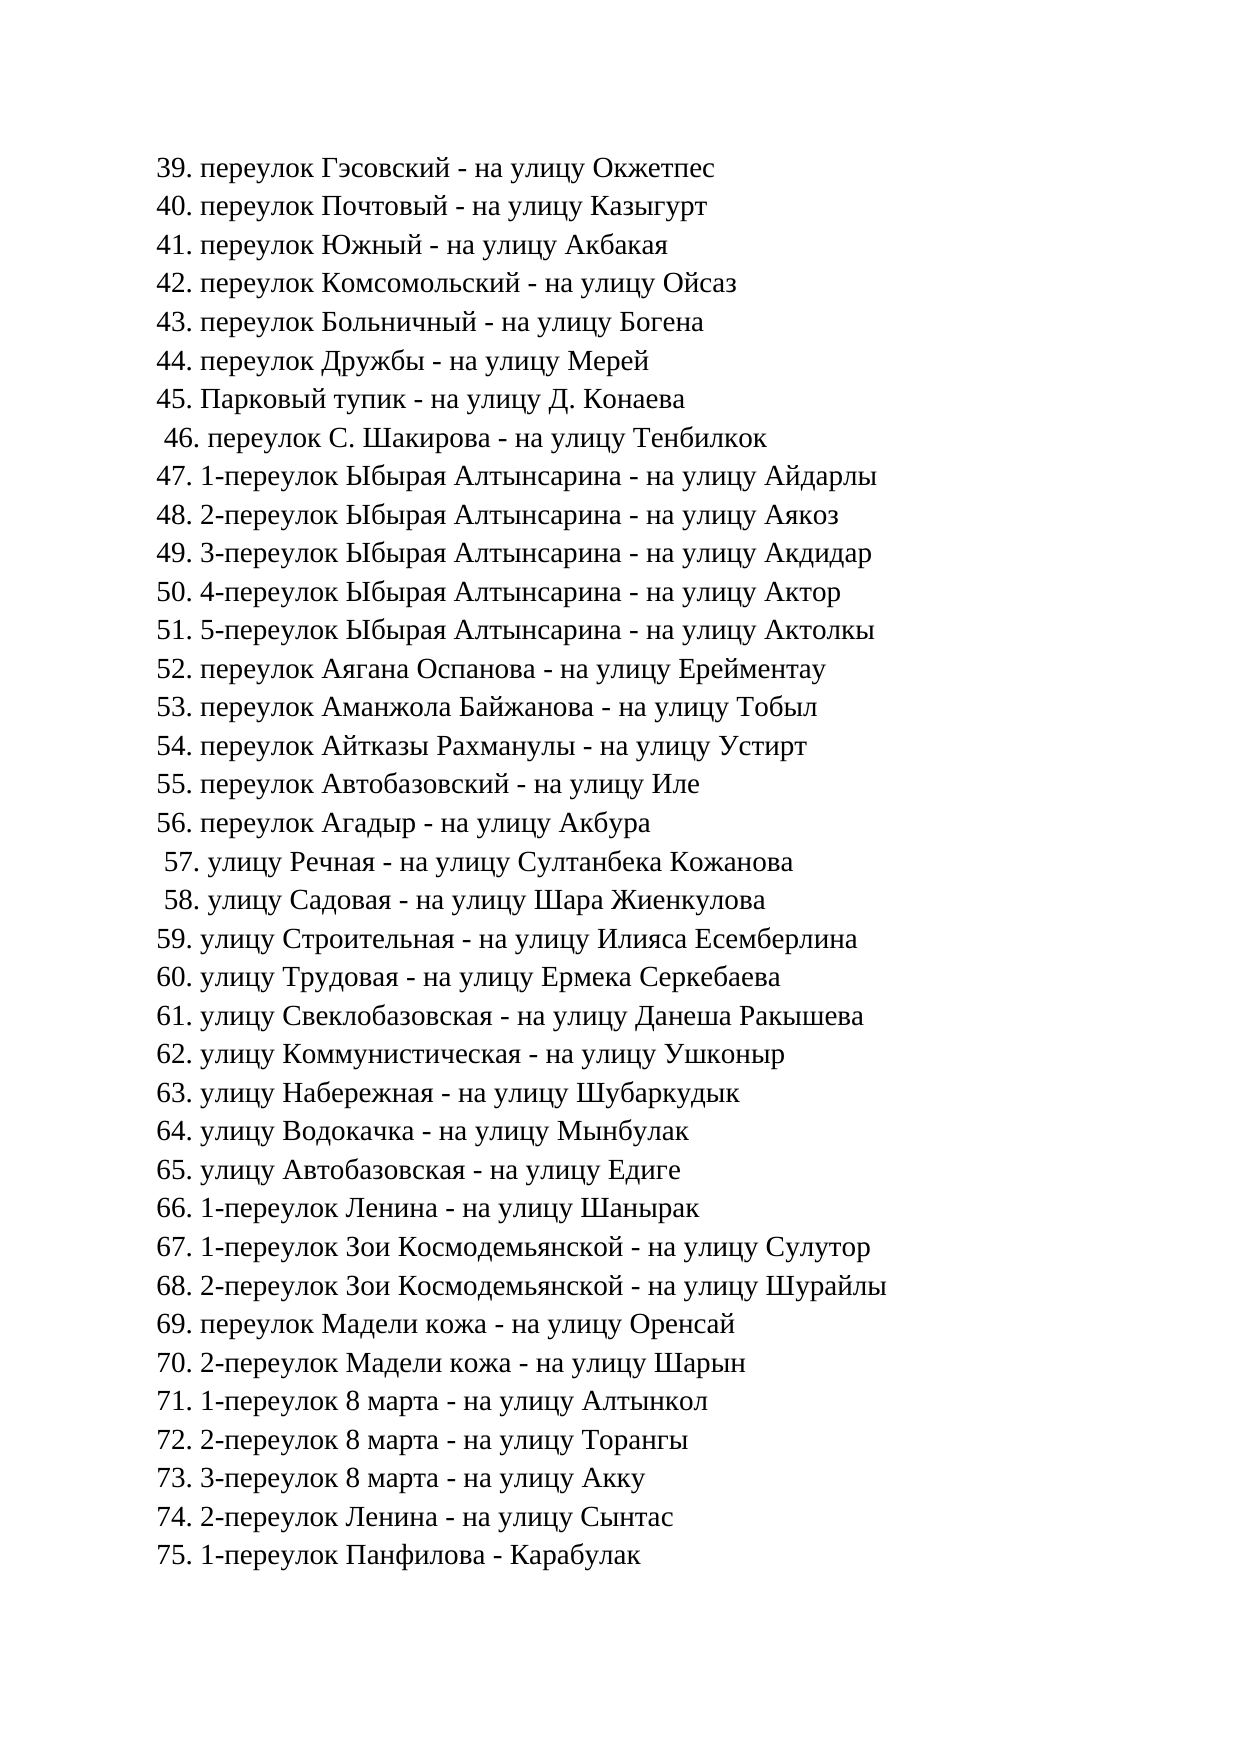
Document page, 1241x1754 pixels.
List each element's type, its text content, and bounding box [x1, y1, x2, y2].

text 45. Парковый тупик - на улицу Д. Конаева [112, 381, 1128, 415]
text 51. 5-переулок Ыбырая Алтынсарина - на улицу Актолкы [112, 612, 1128, 646]
text 48. 2-переулок Ыбырая Алтынсарина - на улицу Аякоз [112, 497, 1128, 530]
text 65. улицу Автобазовская - на улицу Едиге [112, 1152, 1128, 1186]
text 47. 1-переулок Ыбырая Алтынсарина - на улицу Айдарлы [112, 458, 1128, 492]
text 55. переулок Автобазовский - на улицу Иле [112, 767, 1128, 800]
text 68. 2-переулок Зои Космодемьянской - на улицу Шурайлы [112, 1268, 1128, 1301]
text 41. переулок Южный - на улицу Акбакая [112, 227, 1128, 261]
text 39. переулок Гэсовский - на улицу Окжетпес [112, 150, 1128, 183]
text 70. 2-переулок Мадели кожа - на улицу Шарын [112, 1345, 1128, 1378]
text 40. переулок Почтовый - на улицу Казыгурт [112, 188, 1128, 222]
text 60. улицу Трудовая - на улицу Ермека Серкебаева [112, 959, 1128, 993]
text 57. улицу Речная - на улицу Султанбека Кожанова [112, 844, 1128, 877]
text 42. переулок Комсомольский - на улицу Ойсаз [112, 266, 1128, 299]
text 63. улицу Набережная - на улицу Шубаркудык [112, 1075, 1128, 1108]
text 59. улицу Строительная - на улицу Илияса Есемберлина [112, 921, 1128, 954]
text 75. 1-переулок Панфилова - Карабулак [112, 1537, 1128, 1571]
text 50. 4-переулок Ыбырая Алтынсарина - на улицу Актор [112, 574, 1128, 607]
text 67. 1-переулок Зои Космодемьянской - на улицу Сулутор [112, 1229, 1128, 1263]
text 66. 1-переулок Ленина - на улицу Шанырак [112, 1191, 1128, 1224]
text 69. переулок Мадели кожа - на улицу Оренсай [112, 1306, 1128, 1340]
text 71. 1-переулок 8 марта - на улицу Алтынкол [112, 1383, 1128, 1417]
text 62. улицу Коммунистическая - на улицу Ушконыр [112, 1036, 1128, 1070]
text 43. переулок Больничный - на улицу Богена [112, 304, 1128, 338]
text 56. переулок Агадыр - на улицу Акбура [112, 805, 1128, 839]
text 52. переулок Аягана Оспанова - на улицу Ерейментау [112, 651, 1128, 684]
text 58. улицу Садовая - на улицу Шара Жиенкулова [112, 882, 1128, 916]
text 44. переулок Дружбы - на улицу Мерей [112, 343, 1128, 376]
text 53. переулок Аманжола Байжанова - на улицу Тобыл [112, 689, 1128, 723]
text 64. улицу Водокачка - на улицу Мынбулак [112, 1113, 1128, 1147]
text 74. 2-переулок Ленина - на улицу Сынтас [112, 1499, 1128, 1532]
text 46. переулок С. Шакирова - на улицу Тенбилкок [112, 420, 1128, 453]
text 73. 3-переулок 8 марта - на улицу Акку [112, 1460, 1128, 1494]
text 72. 2-переулок 8 марта - на улицу Торангы [112, 1422, 1128, 1455]
text 49. 3-переулок Ыбырая Алтынсарина - на улицу Акдидар [112, 535, 1128, 569]
text 54. переулок Айтказы Рахманулы - на улицу Устирт [112, 728, 1128, 762]
text 61. улицу Свеклобазовская - на улицу Данеша Ракышева [112, 998, 1128, 1031]
